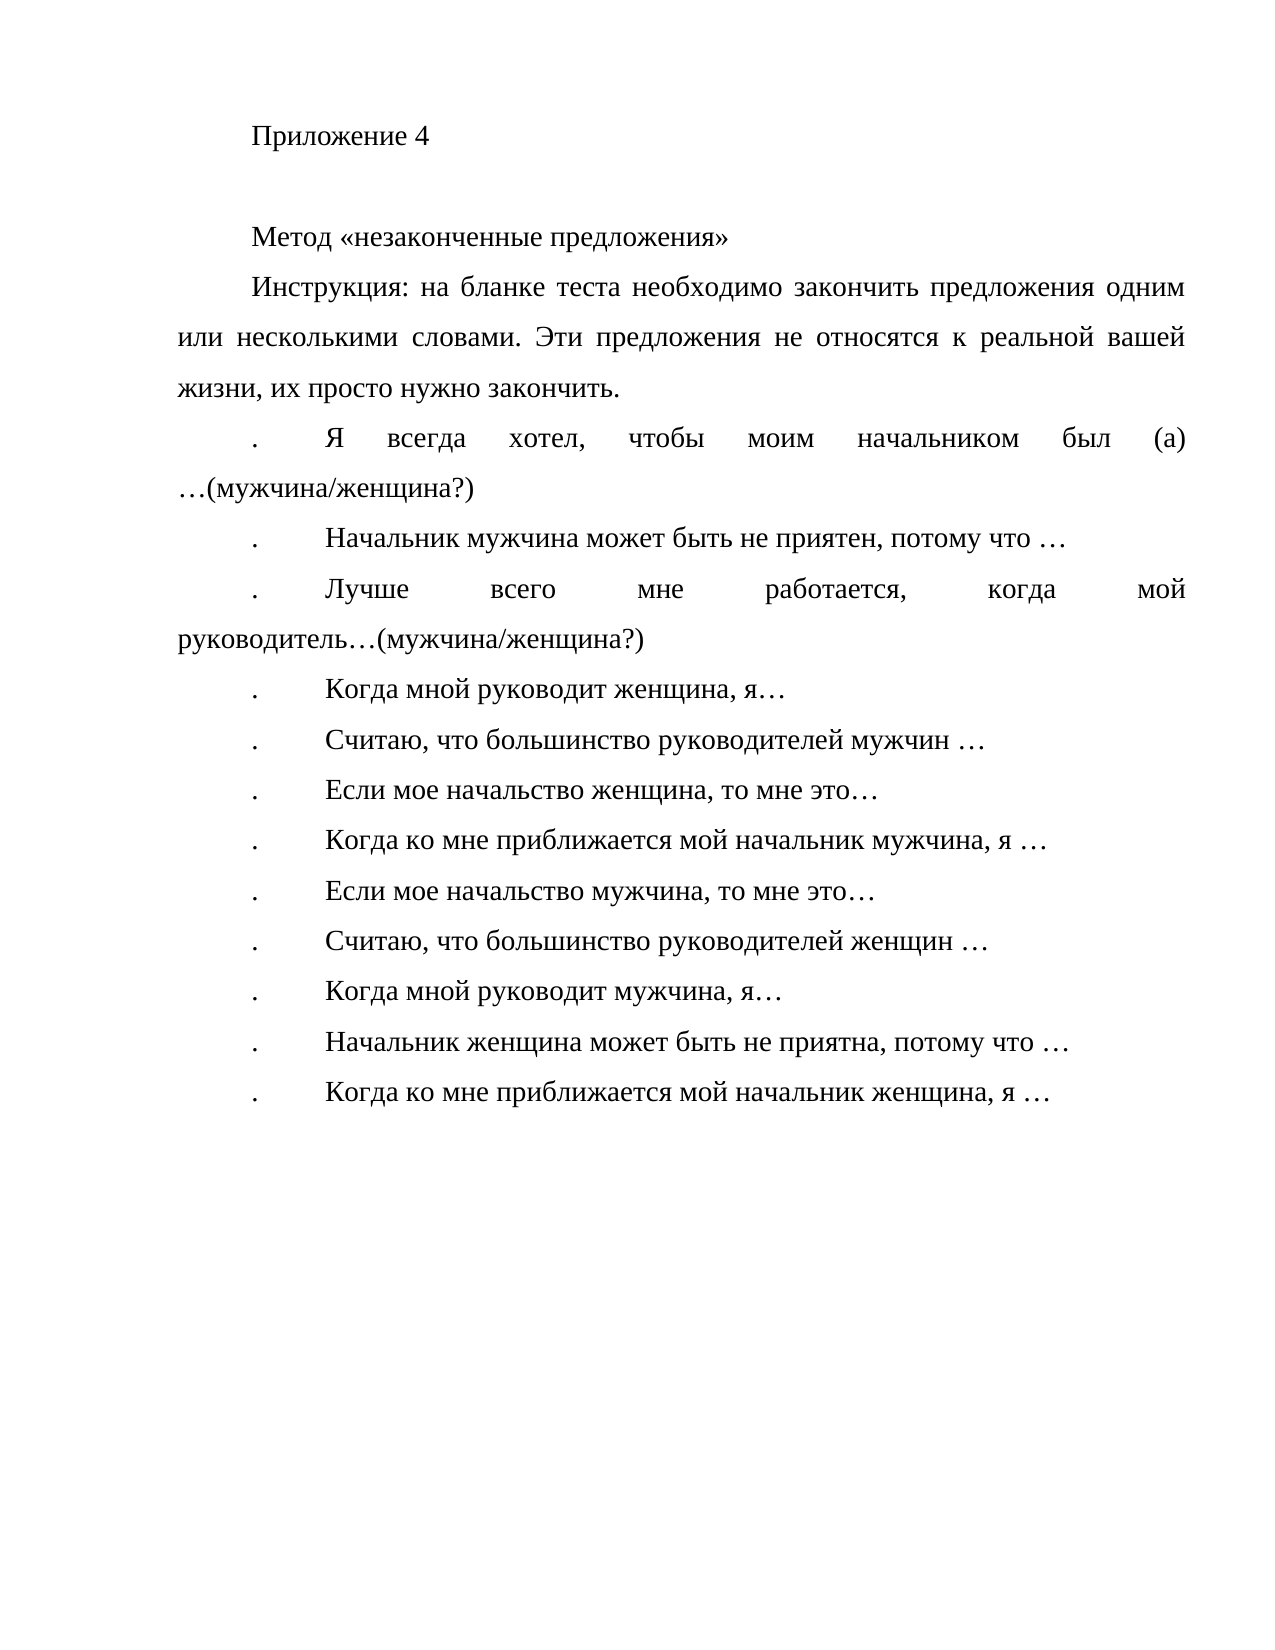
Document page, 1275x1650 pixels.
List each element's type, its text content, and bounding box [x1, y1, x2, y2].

subtitle Приложение 4 [177, 118, 1186, 152]
text Метод «незаконченные предложения» [177, 219, 1186, 252]
text . Если мое начальство женщина, то мне это… [177, 772, 1186, 806]
text . Если мое начальство мужчина, то мне это… [177, 873, 1186, 906]
text . Лучше всего мне работается, когда мой руководитель…(мужчина/женщина?) [177, 571, 1186, 655]
text . Начальник женщина может быть не приятна, потому что … [177, 1024, 1186, 1057]
text . Считаю, что большинство руководителей женщин … [177, 923, 1186, 957]
text . Когда мной руководит мужчина, я… [177, 973, 1186, 1007]
text Инструкция: на бланке теста необходимо закончить предложения одним или несколькими словами. Эти предложения не относятся к реальной вашей жизни, их просто нужно закончить. [177, 269, 1186, 403]
text . Когда ко мне приближается мой начальник мужчина, я … [177, 822, 1186, 856]
text . Когда ко мне приближается мой начальник женщина, я … [177, 1074, 1186, 1108]
text . Я всегда хотел, чтобы моим начальником был (а) …(мужчина/женщина?) [177, 420, 1186, 504]
text . Начальник мужчина может быть не приятен, потому что … [177, 521, 1186, 554]
text . Считаю, что большинство руководителей мужчин … [177, 722, 1186, 755]
text . Когда мной руководит женщина, я… [177, 672, 1186, 705]
